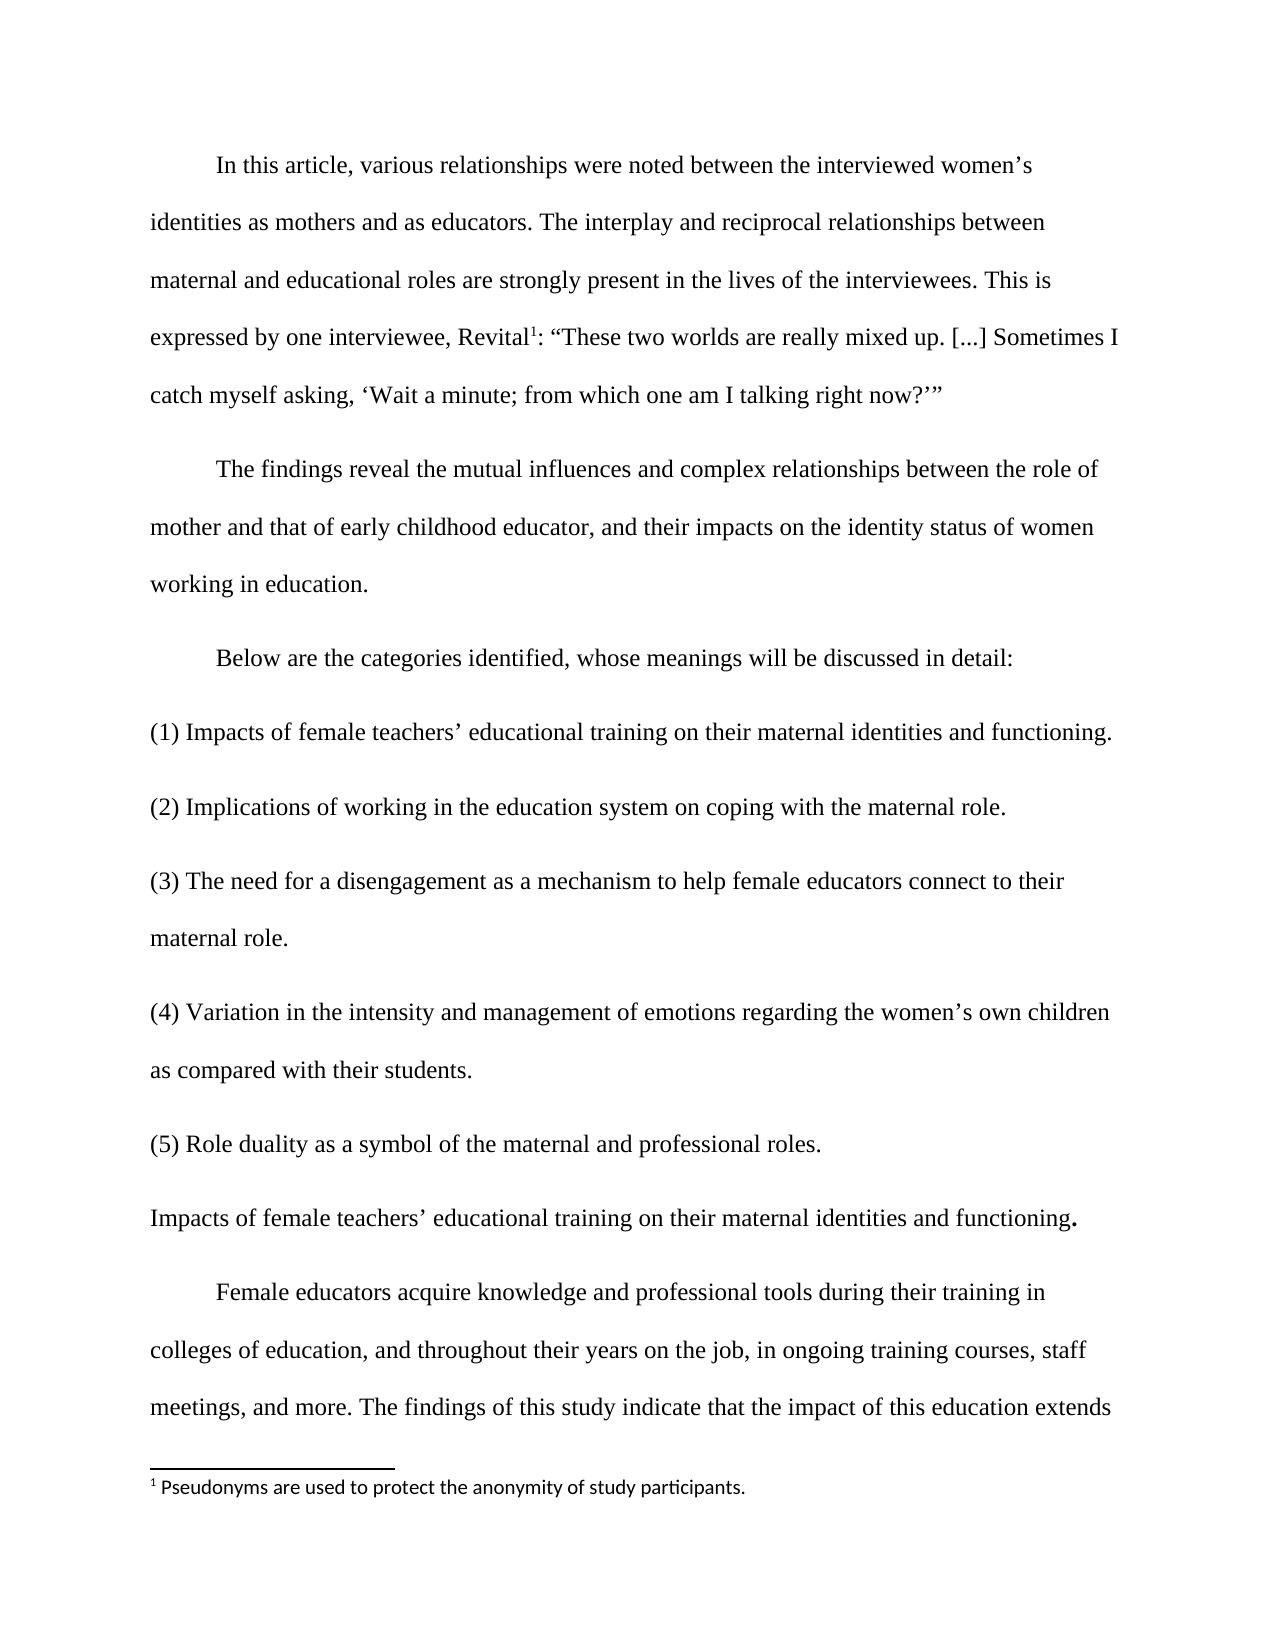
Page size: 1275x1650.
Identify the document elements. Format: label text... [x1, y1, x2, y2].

list Impacts of female teachers’ educational training on their maternal identities and functioning. [150, 1203, 1125, 1232]
text The findings reveal the mutual influences and complex relationships between the role of mother and that of early childhood educator, and their impacts on the identity status of women working in education. [150, 454, 1125, 598]
text In this article, various relationships were noted between the interviewed women’s identities as mothers and as educators. The interplay and reciprocal relationships between maternal and educational roles are strongly present in the lives of the interviewees. This is expressed by one interviewee, Revital: “These two worlds are really mixed up. [...] Sometimes I catch myself asking, ‘Wait a minute; from which one am I talking right now?’” [150, 150, 1125, 409]
text (1) Impacts of female teachers’ educational training on their maternal identities and functioning. [150, 717, 1125, 746]
text Below are the categories identified, whose meanings will be discussed in detail: [150, 643, 1125, 672]
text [150, 1277, 1125, 1421]
text (3) The need for a disengagement as a mechanism to help female educators connect to their maternal role. [150, 866, 1125, 952]
text (5) Role duality as a symbol of the maternal and professional roles. [150, 1129, 1125, 1158]
text (2) Implications of working in the education system on coping with the maternal role. [150, 792, 1125, 820]
text (4) Variation in the intensity and management of emotions regarding the women’s own children as compared with their students. [150, 997, 1125, 1084]
